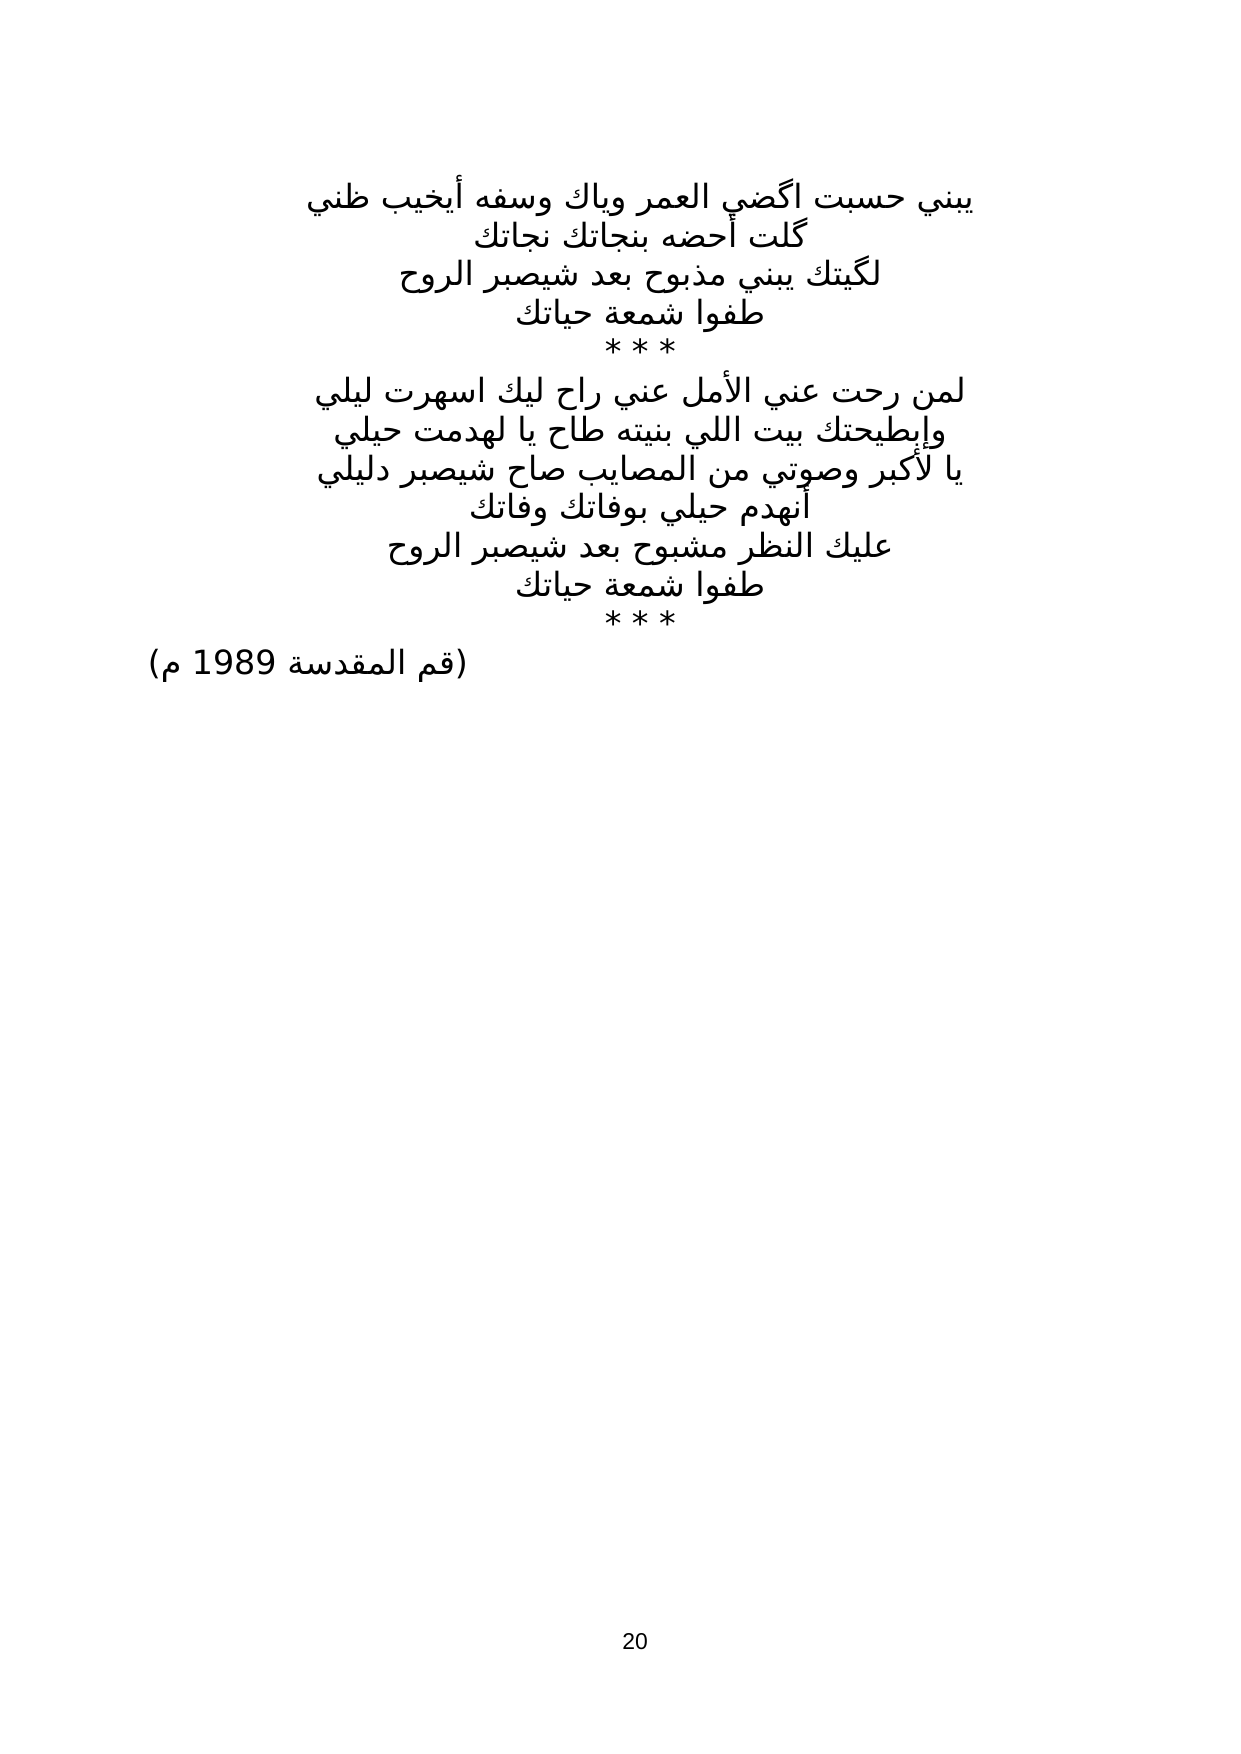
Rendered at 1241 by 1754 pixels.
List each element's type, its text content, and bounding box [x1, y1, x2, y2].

text عليك النظر مشبوح بعد شيصبر الروح [148, 527, 1122, 566]
text يبني حسبت اگضي العمر وياك وسفه أيخيب ظني [148, 177, 1122, 216]
text * * * [148, 604, 1122, 643]
text لمن رحت عني الأمل عني راح ليك اسهرت ليلي [148, 371, 1122, 410]
text وإبطيحتك بيت اللي بنيته طاح يا لهدمت حيلي [148, 410, 1122, 449]
text لگيتك يبني مذبوح بعد شيصبر الروح [148, 255, 1122, 294]
text أنهدم حيلي بوفاتك وفاتك [148, 488, 1122, 527]
text طفوا شمعة حياتك [148, 566, 1122, 604]
text گلت أحضه بنجاتك نجاتك [148, 216, 1122, 255]
text طفوا شمعة حياتك [148, 294, 1122, 333]
text * * * [148, 333, 1122, 371]
text يا لأكبر وصوتي من المصايب صاح شيصبر دليلي [148, 449, 1122, 488]
text (قم المقدسة 1989 م) [148, 643, 1122, 682]
